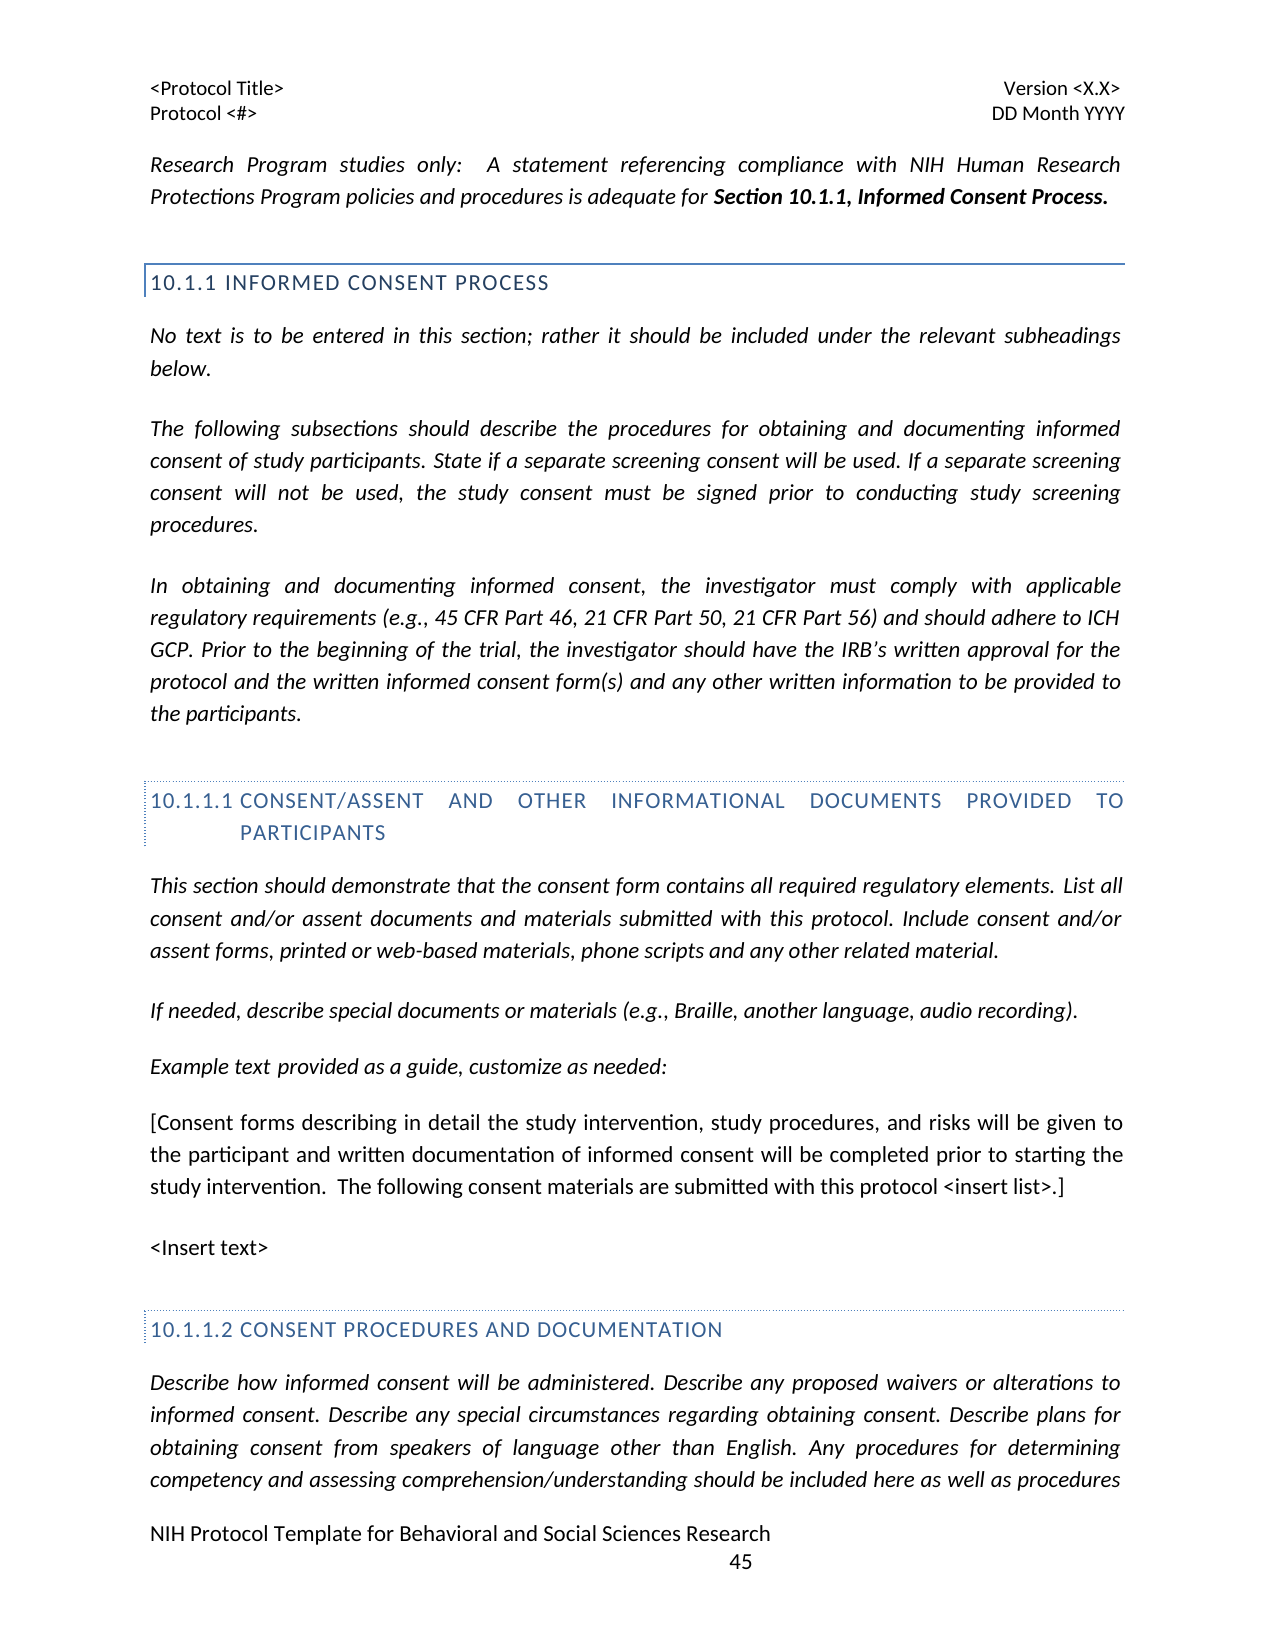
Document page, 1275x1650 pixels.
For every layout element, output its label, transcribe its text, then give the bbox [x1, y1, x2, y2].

text In obtaining and documenting informed consent, the investigator must comply with applicable regulatory requirements (e.g., 45 CFR Part 46, 21 CFR Part 50, 21 CFR Part 56) and should adhere to ICH GCP. Prior to the beginning of the trial, the investigator should have the IRB’s written approval for the protocol and the written informed consent form(s) and any other written information to be provided to the participants. [150, 571, 1125, 727]
subtitle Consent/assent and Other Informational Documents Provided to participants [144, 781, 1125, 846]
text <Insert text> [150, 1233, 1125, 1261]
text The following subsections should describe the procedures for obtaining and documenting informed consent of study participants. State if a separate screening consent will be used. If a separate screening consent will not be used, the study consent must be signed prior to conducting study screening procedures. [150, 414, 1125, 538]
text Example text provided as a guide, customize as needed: [150, 1052, 1125, 1080]
subtitle Consent Procedures and Documentation [144, 1309, 1125, 1343]
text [150, 150, 1125, 210]
text [Consent forms describing in detail the study intervention, study procedures, and risks will be given to the participant and written documentation of informed consent will be completed prior to starting the study intervention. The following consent materials are submitted with this protocol <insert list>.] [150, 1108, 1125, 1201]
subtitle Informed Consent Process [146, 265, 1125, 297]
text This section should demonstrate that the consent form contains all required regulatory elements. List all consent and/or assent documents and materials submitted with this protocol. Include consent and/or assent forms, printed or web-based materials, phone scripts and any other related material. [150, 871, 1125, 964]
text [150, 1368, 1125, 1493]
text No text is to be entered in this section; rather it should be included under the relevant subheadings below. [150, 322, 1125, 382]
text If needed, describe special documents or materials (e.g., Braille, another language, audio recording). [150, 996, 1125, 1024]
